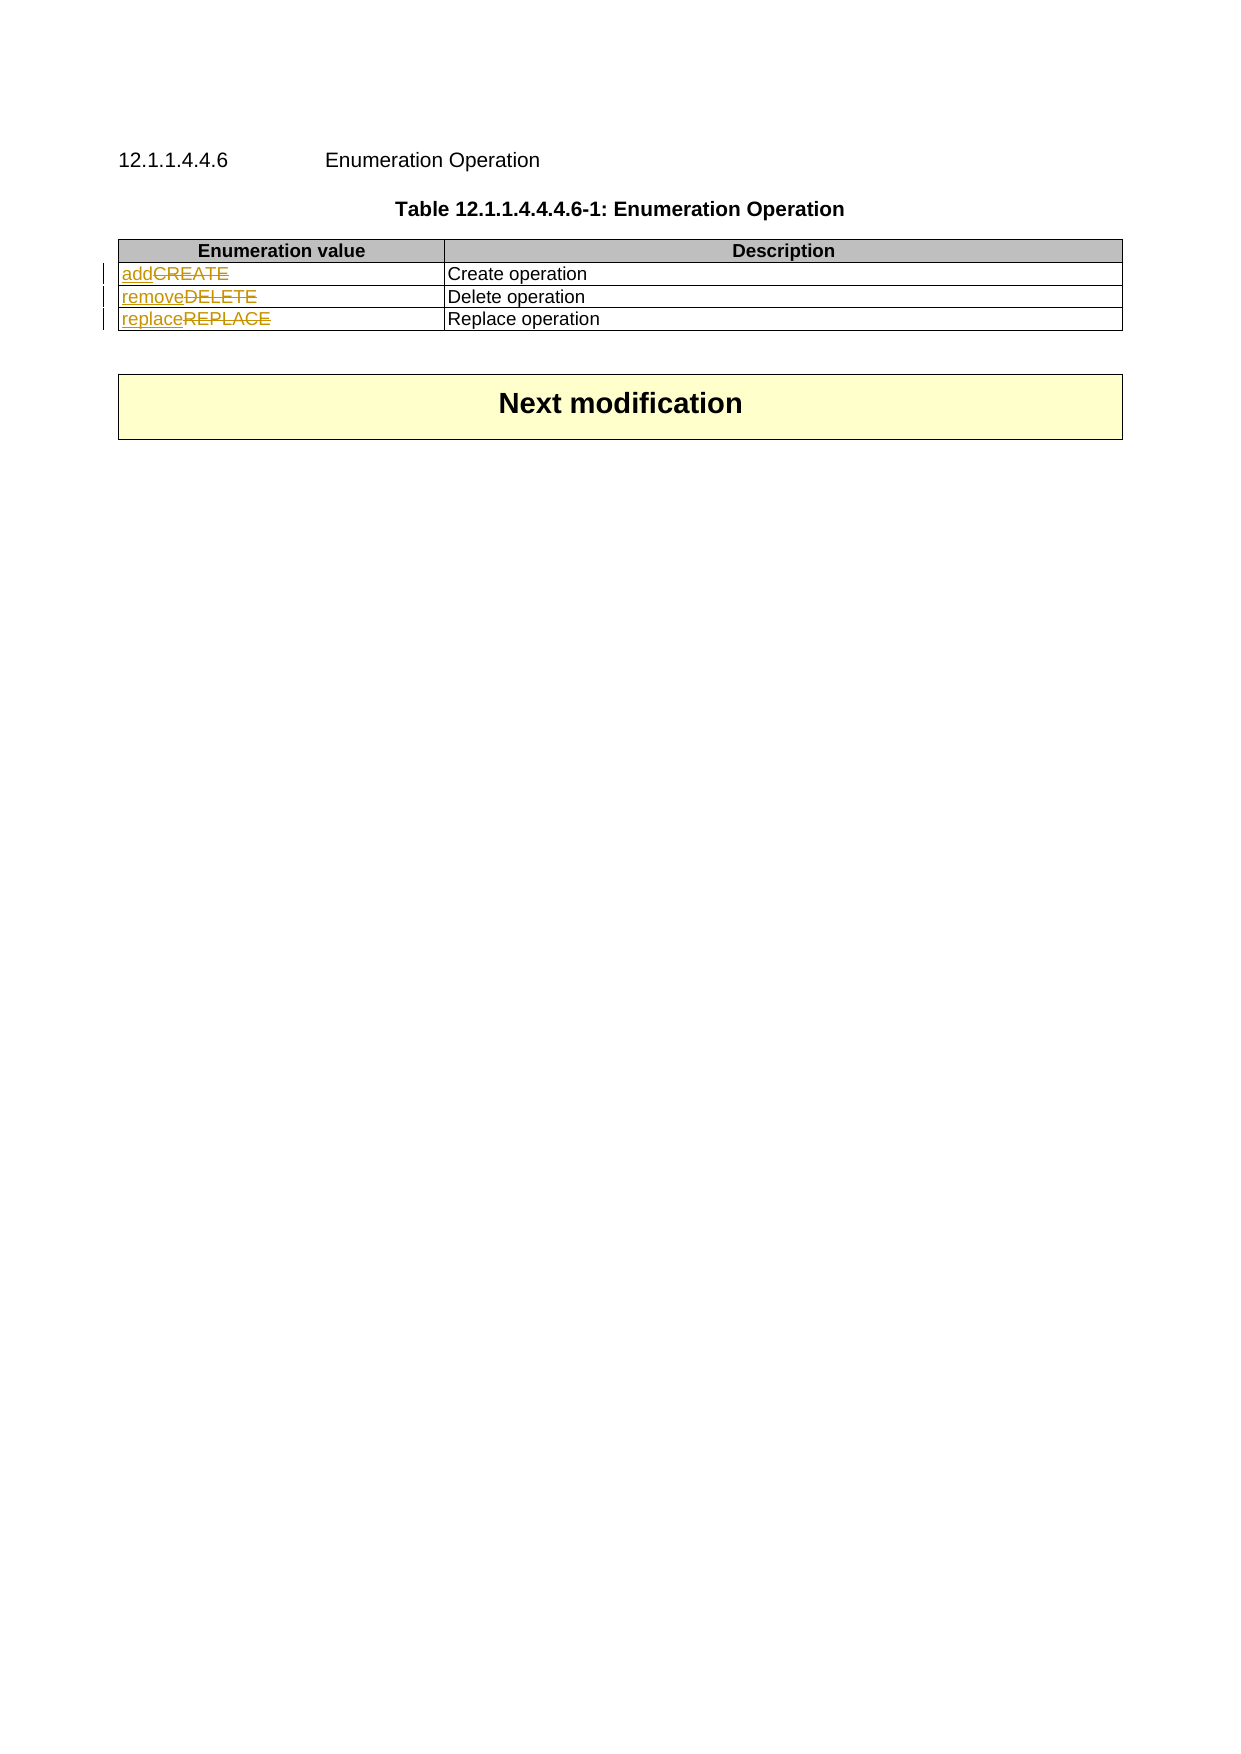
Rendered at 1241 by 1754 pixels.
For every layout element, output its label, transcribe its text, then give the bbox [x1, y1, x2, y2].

subtitle 12.1.1.4.4.6 Enumeration Operation [118, 148, 1122, 172]
table_cell Create operation [445, 263, 1122, 284]
table_header Enumeration value [119, 240, 444, 262]
text Table 12.1.1.4.4.4.6-1: Enumeration Operation [118, 197, 1122, 221]
table_cell [119, 308, 444, 330]
table_header Description [445, 240, 1122, 262]
table_cell [119, 286, 444, 307]
table_cell Replace operation [445, 308, 1122, 330]
table_header Next modification [119, 375, 1122, 439]
table_cell Delete operation [445, 286, 1122, 307]
table_cell [119, 263, 444, 284]
